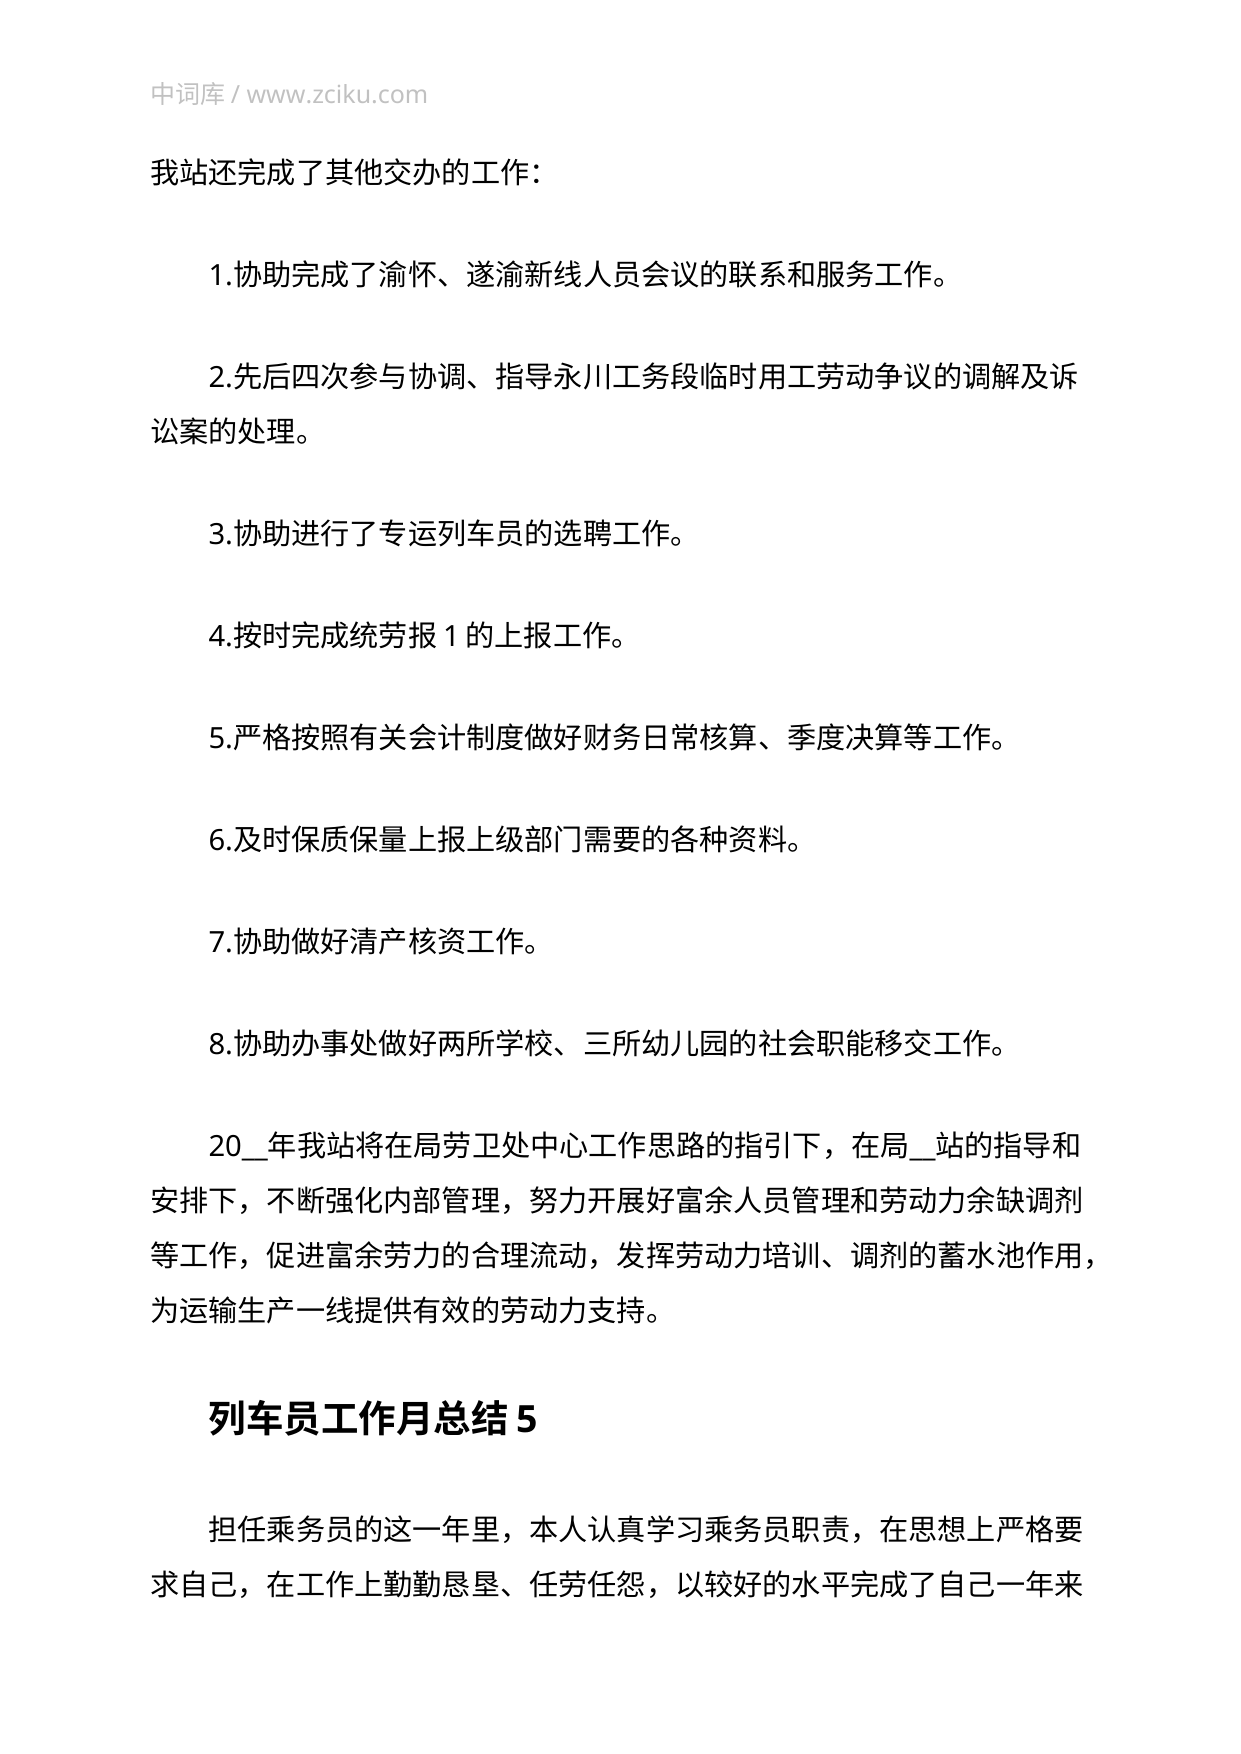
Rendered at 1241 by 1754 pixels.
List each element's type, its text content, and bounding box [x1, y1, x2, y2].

text 6.及时保质保量上报上级部门需要的各种资料。 [150, 816, 1090, 859]
text 列车员工作月总结5 [150, 1389, 1090, 1443]
text 1.协助完成了渝怀、遂渝新线人员会议的联系和服务工作。 [150, 252, 1090, 294]
text 5.严格按照有关会计制度做好财务日常核算、季度决算等工作。 [150, 714, 1090, 757]
text 2.先后四次参与协调、指导永川工务段临时用工劳动争议的调解及诉讼案的处理。 [150, 354, 1090, 451]
text 4.按时完成统劳报1的上报工作。 [150, 612, 1090, 655]
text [150, 150, 1090, 192]
text 8.协助办事处做好两所学校、三所幼儿园的社会职能移交工作。 [150, 1020, 1090, 1063]
text 3.协助进行了专运列车员的选聘工作。 [150, 511, 1090, 553]
text 7.协助做好清产核资工作。 [150, 918, 1090, 961]
text 20__年我站将在局劳卫处中心工作思路的指引下，在局__站的指导和安排下，不断强化内部管理，努力开展好富余人员管理和劳动力余缺调剂等工作，促进富余劳力的合理流动，发挥劳动力培训、调剂的蓄水池作用，为运输生产一线提供有效的劳动力支持。 [150, 1122, 1090, 1329]
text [150, 1507, 1090, 1604]
